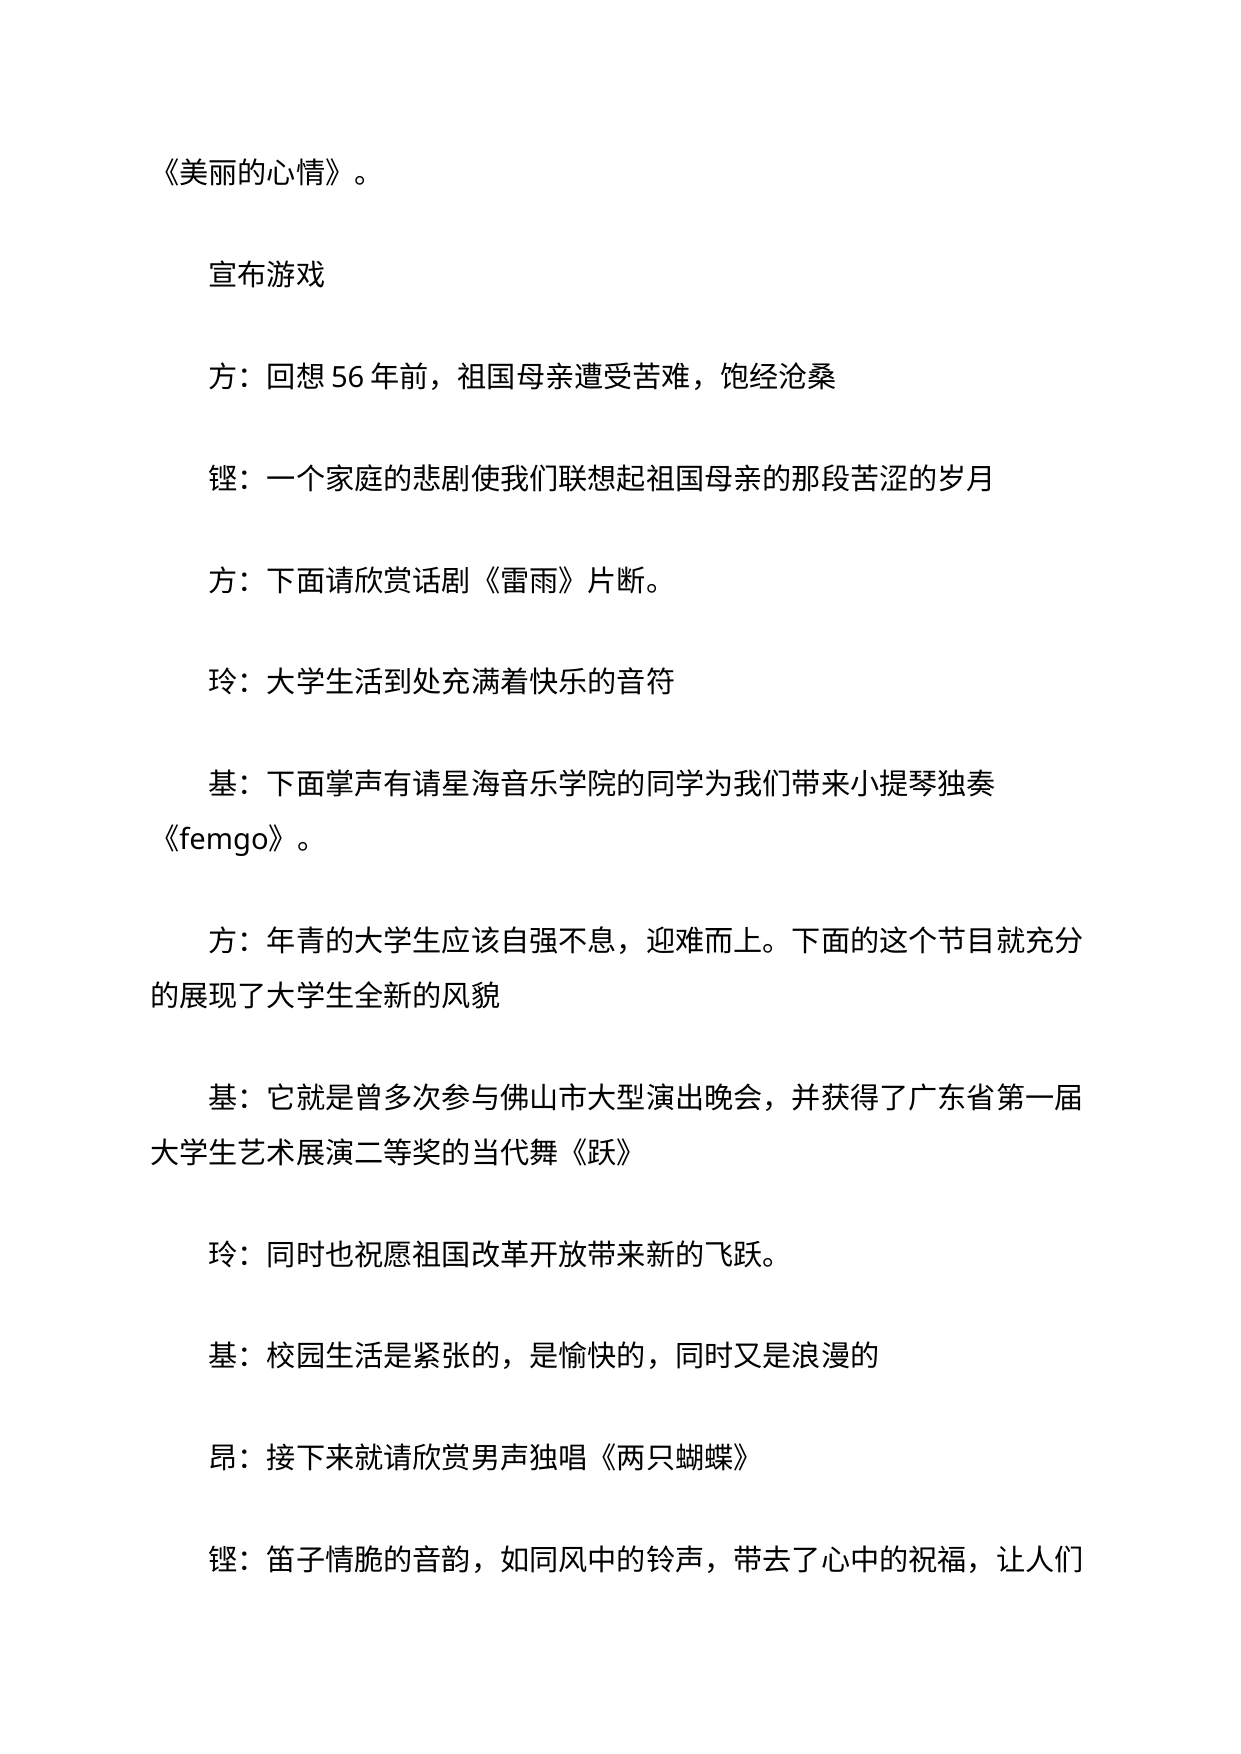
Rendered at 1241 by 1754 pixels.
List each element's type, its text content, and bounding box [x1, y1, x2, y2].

text 方：下面请欣赏话剧《雷雨》片断。 [150, 557, 1090, 599]
text 方：年青的大学生应该自强不息，迎难而上。下面的这个节目就充分的展现了大学生全新的风貌 [150, 918, 1090, 1015]
text 玲：同时也祝愿祖国改革开放带来新的飞跃。 [150, 1231, 1090, 1273]
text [150, 150, 1090, 192]
text 基：它就是曾多次参与佛山市大型演出晚会，并获得了广东省第一届大学生艺术展演二等奖的当代舞《跃》 [150, 1074, 1090, 1172]
text 铿：一个家庭的悲剧使我们联想起祖国母亲的那段苦涩的岁月 [150, 456, 1090, 498]
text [150, 1536, 1090, 1579]
text 基：校园生活是紧张的，是愉快的，同时又是浪漫的 [150, 1333, 1090, 1375]
text 昂：接下来就请欣赏男声独唱《两只蝴蝶》 [150, 1434, 1090, 1477]
text 宣布游戏 [150, 252, 1090, 294]
text 玲：大学生活到处充满着快乐的音符 [150, 659, 1090, 701]
text 方：回想56年前，祖国母亲遭受苦难，饱经沧桑 [150, 353, 1090, 396]
text 基：下面掌声有请星海音乐学院的同学为我们带来小提琴独奏《femgo》。 [150, 761, 1090, 858]
